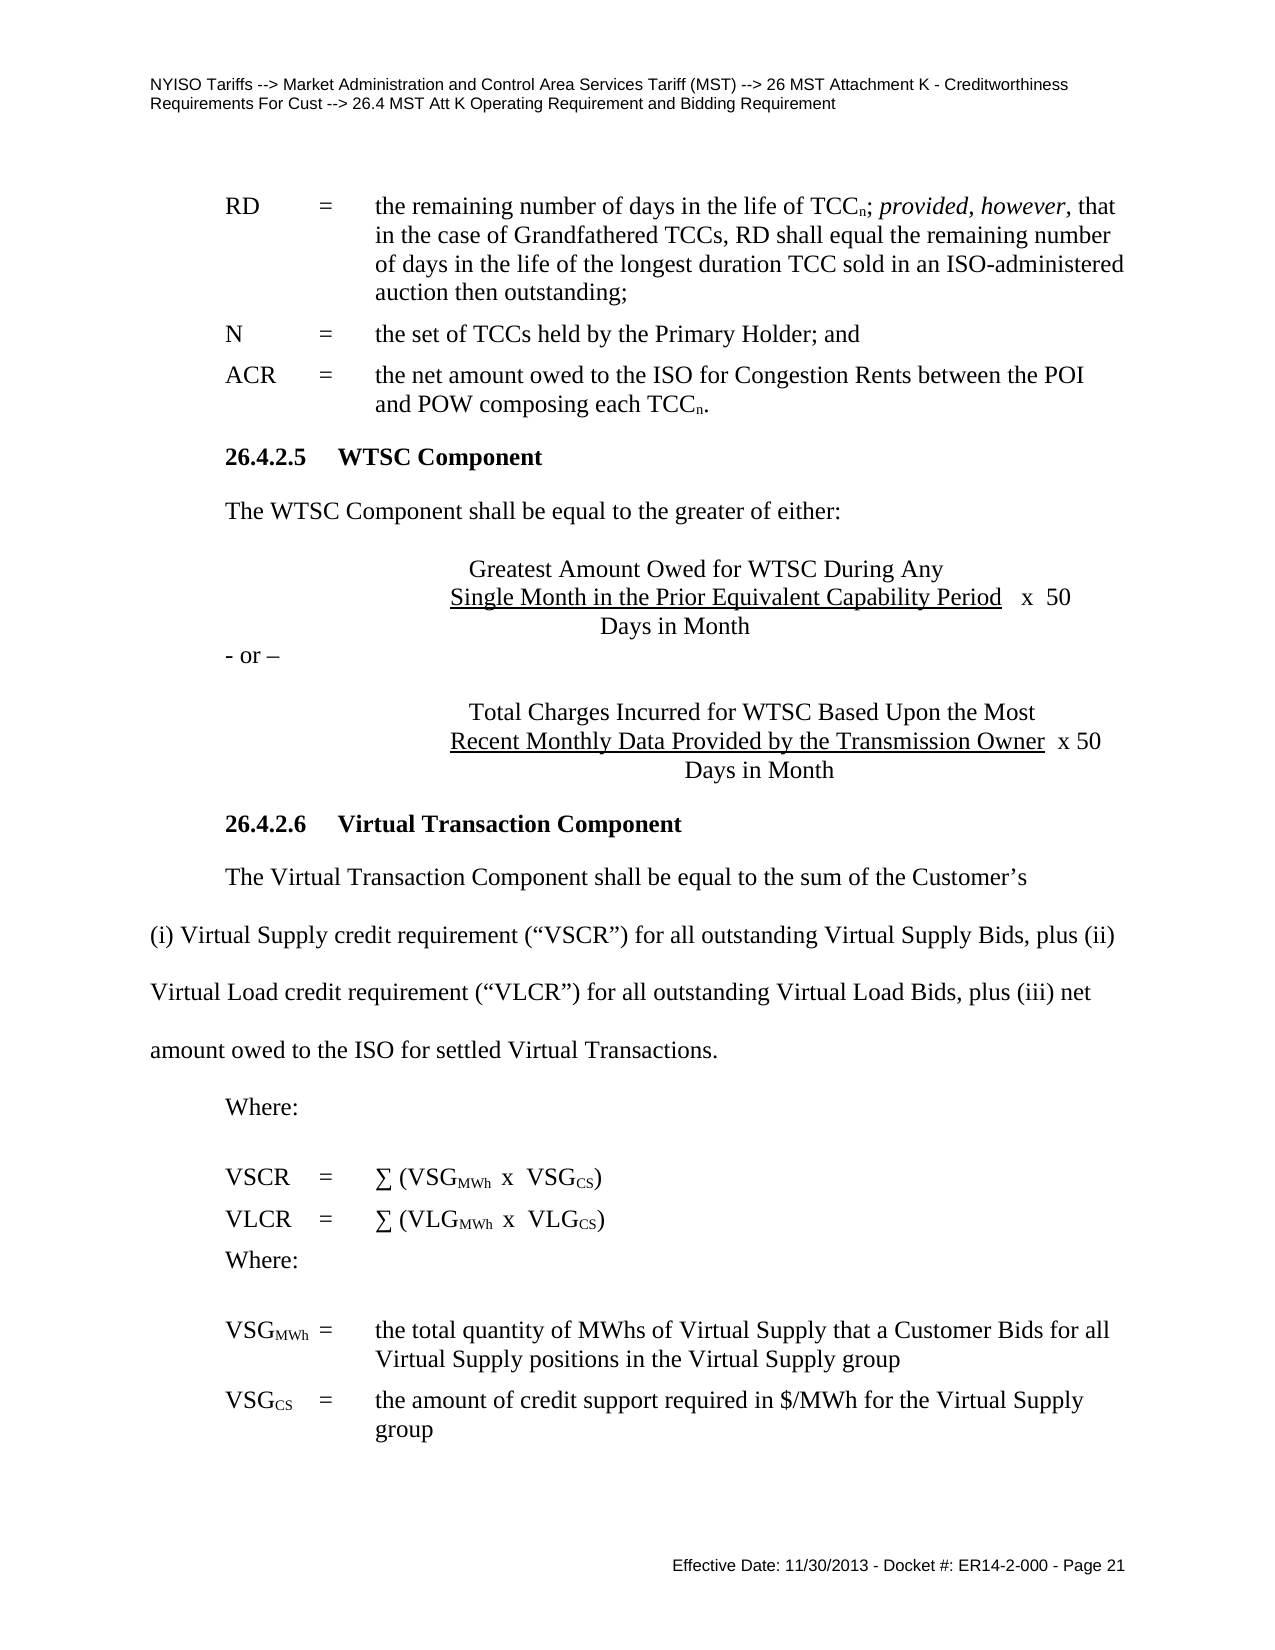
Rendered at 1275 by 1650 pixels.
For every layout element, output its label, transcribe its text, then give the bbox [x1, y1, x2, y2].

text Where: [150, 1245, 1125, 1274]
text VSCR = ∑ (VSGMWh x VSGCS) [225, 1162, 1125, 1191]
text The WTSC Component shall be equal to the greater of either: [150, 496, 1125, 525]
text Days in Month [150, 755, 1125, 784]
text Days in Month [450, 611, 1125, 640]
text The Virtual Transaction Component shall be equal to the sum of the Customer’s (i) Virtual Supply credit requirement (“VSCR”) for all outstanding Virtual Supply Bids, plus (ii) Virtual Load credit requirement (“VLCR”) for all outstanding Virtual Load Bids, plus (iii) net amount owed to the ISO for settled Virtual Transactions. [150, 862, 1125, 1064]
text Where: [150, 1092, 1125, 1121]
text VLCR = ∑ (VLGMWh x VLGCS) [225, 1204, 1125, 1232]
text VSGCS = the amount of credit support required in $/MWh for the Virtual Supply group [225, 1385, 1125, 1442]
text N = the set of TCCs held by the Primary Holder; and [225, 319, 1125, 347]
text RD = the remaining number of days in the life of TCCn; provided, however, that in the case of Grandfathered TCCs, RD shall equal the remaining number of days in the life of the longest duration TCC sold in an ISO-administered auction then outstanding; [225, 191, 1125, 306]
text Single Month in the Prior Equivalent Capability Period x 50 [450, 582, 1125, 611]
text VSGMWh = the total quantity of MWhs of Virtual Supply that a Customer Bids for all Virtual Supply positions in the Virtual Supply group [225, 1315, 1125, 1372]
subtitle 26.4.2.6 Virtual Transaction Component [225, 809, 1125, 837]
text - or – [150, 640, 1125, 669]
subtitle 26.4.2.5 WTSC Component [225, 442, 1125, 471]
text Greatest Amount Owed for WTSC During Any [450, 554, 1125, 582]
text Total Charges Incurred for WTSC Based Upon the Most Recent Monthly Data Provided by the Transmission Owner x 50 [450, 697, 1125, 755]
text ACR = the net amount owed to the ISO for Congestion Rents between the POI and POW composing each TCCn. [225, 360, 1125, 417]
